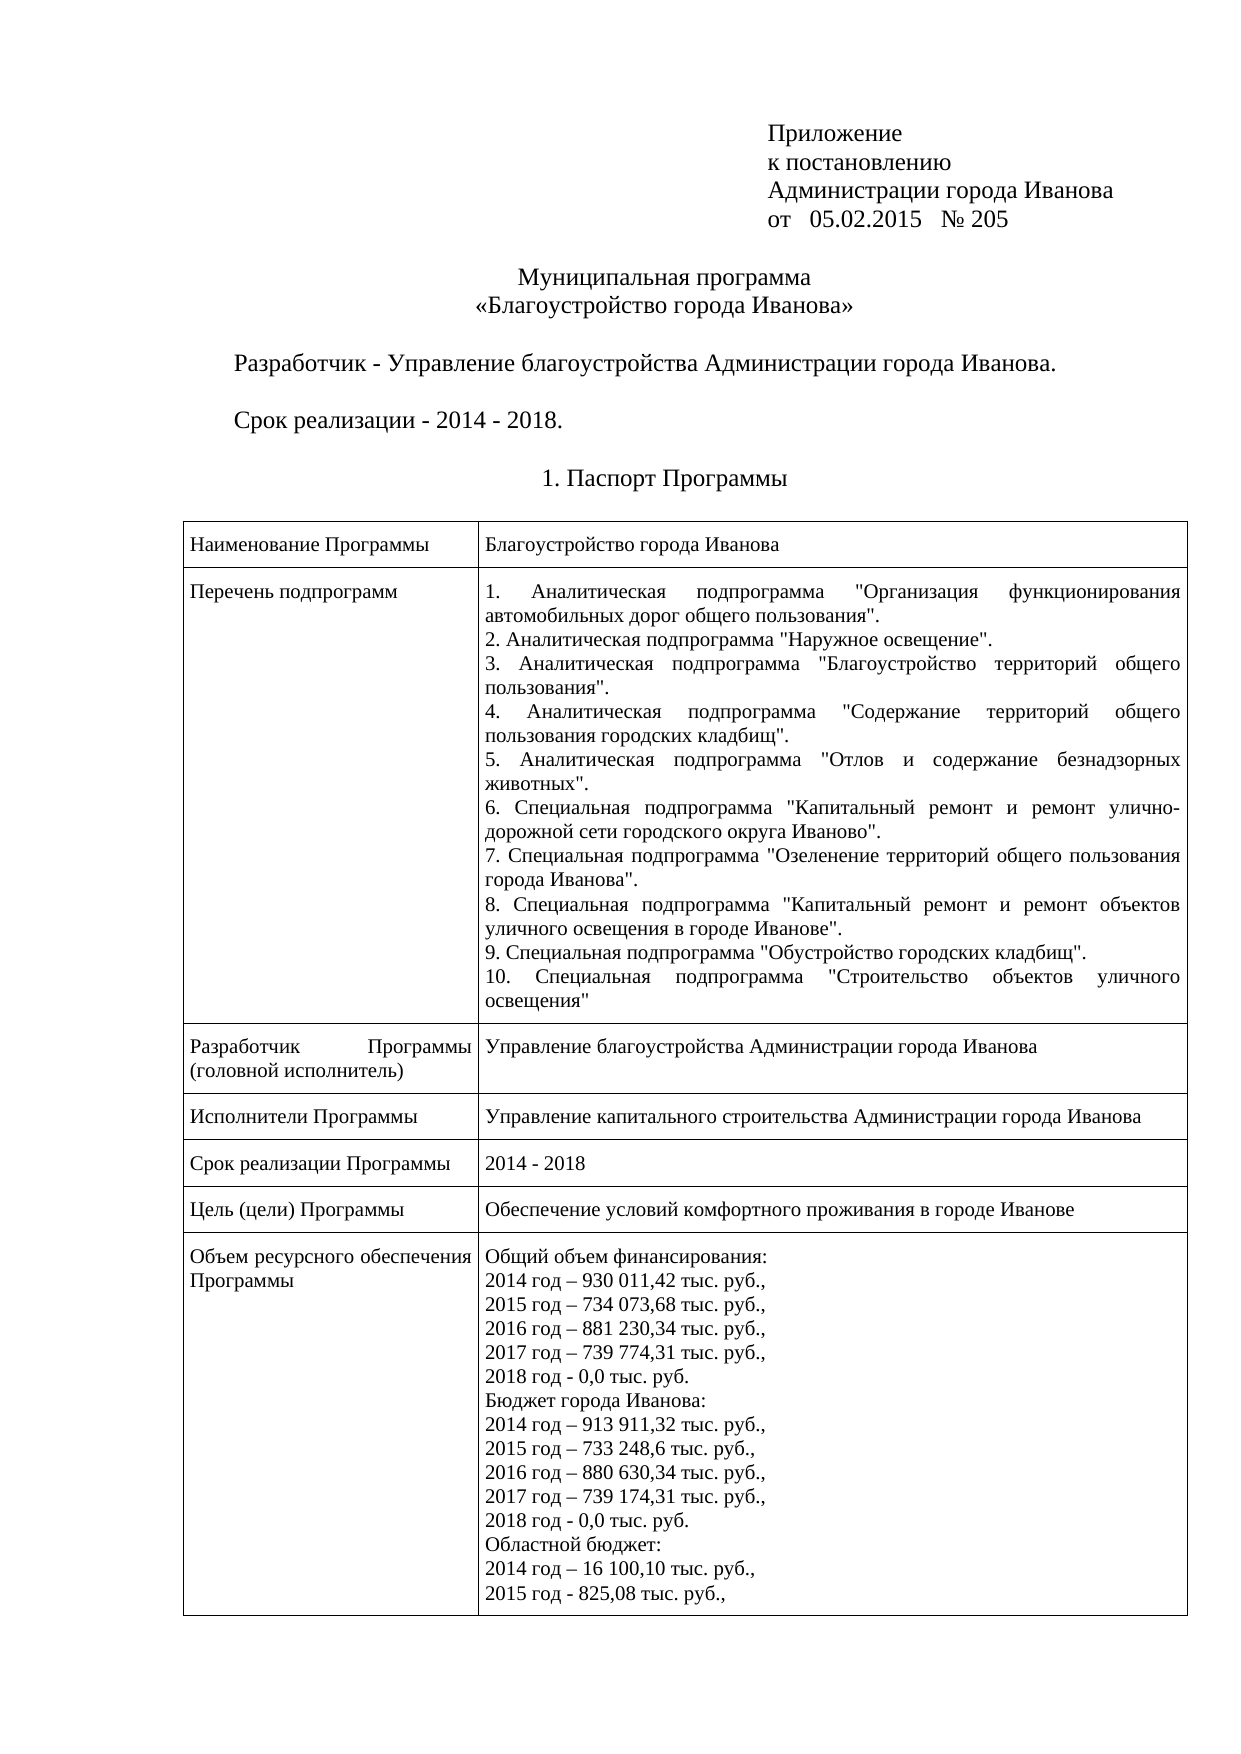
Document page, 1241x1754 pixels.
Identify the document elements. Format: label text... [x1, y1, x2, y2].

text к постановлению [767, 147, 1152, 176]
table_cell Срок реализации Программы [184, 1140, 478, 1186]
text 1. Паспорт Программы [177, 463, 1152, 492]
table_cell Перечень подпрограмм [184, 568, 478, 1022]
table_cell Обеспечение условий комфортного проживания в городе Иванове [479, 1187, 1187, 1232]
text Муниципальная программа [177, 262, 1152, 291]
table_cell Разработчик Программы (головной исполнитель) [184, 1024, 478, 1093]
table_cell Цель (цели) Программы [184, 1187, 478, 1232]
table_cell 1. Аналитическая подпрограмма "Организация функционирования автомобильных дорог общего пользования". 2. Аналитическая подпрограмма "Наружное освещение". 3. Аналитическая подпрограмма "Благоустройство территорий общего пользования". 4. Аналитическая подпрограмма "Содержание территорий общего пользования городских кладбищ". 5. Аналитическая подпрограмма "Отлов и содержание безнадзорных животных". 6. Специальная подпрограмма "Капитальный ремонт и ремонт улично-дорожной сети городского округа Иваново". 7. Специальная подпрограмма "Озеленение территорий общего пользования города Иванова". 8. Специальная подпрограмма "Капитальный ремонт и ремонт объектов уличного освещения в городе Иванове". 9. Специальная подпрограмма "Обустройство городских кладбищ". 10. Специальная подпрограмма "Строительство объектов уличного освещения" [479, 568, 1187, 1022]
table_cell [479, 1233, 1187, 1615]
text от 05.02.2015 № 205 [767, 204, 1152, 233]
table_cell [184, 1233, 478, 1615]
text Разработчик - Управление благоустройства Администрации города Иванова. [177, 348, 1152, 377]
table_cell 2014 - 2018 [479, 1140, 1187, 1186]
text Срок реализации - 2014 - 2018. [177, 406, 1152, 434]
table_header Благоустройство города Иванова [479, 522, 1187, 567]
text Администрации города Иванова [767, 176, 1152, 204]
table_cell Исполнители Программы [184, 1094, 478, 1139]
text Приложение [767, 118, 1152, 147]
text «Благоустройство города Иванова» [177, 291, 1152, 319]
table_header Наименование Программы [184, 522, 478, 567]
table_cell Управление капитального строительства Администрации города Иванова [479, 1094, 1187, 1139]
table_cell Управление благоустройства Администрации города Иванова [479, 1024, 1187, 1093]
